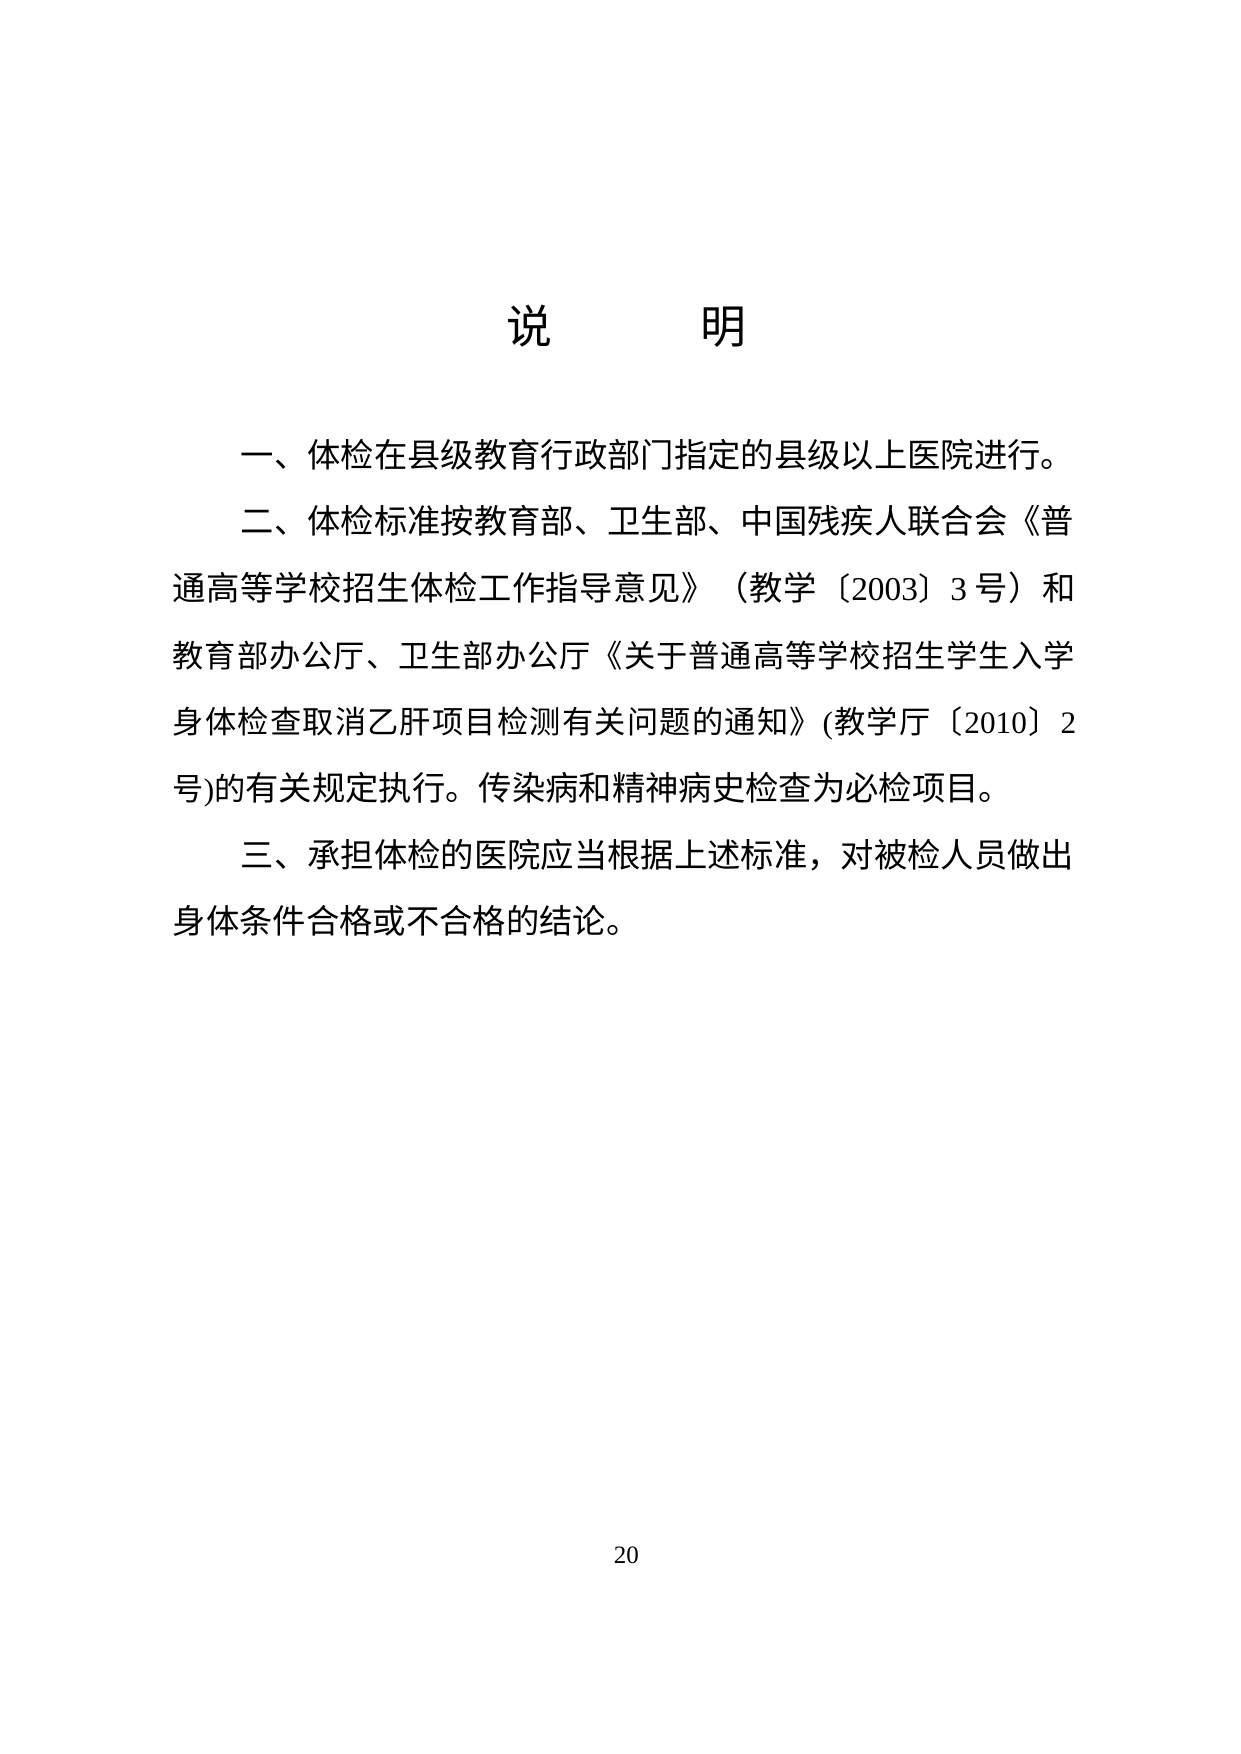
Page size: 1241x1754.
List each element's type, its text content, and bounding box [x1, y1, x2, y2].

text 三、承担体检的医院应当根据上述标准，对被检人员做出身体条件合格或不合格的结论。 [172, 814, 1076, 947]
text 说 明 [172, 297, 1079, 355]
text 一、体检在县级教育行政部门指定的县级以上医院进行。 [172, 414, 1076, 480]
text 二、体检标准按教育部、卫生部、中国残疾人联合会《普通高等学校招生体检工作指导意见》（教学〔2003〕3号）和教育部办公厅、卫生部办公厅《关于普通高等学校招生学生入学身体检查取消乙肝项目检测有关问题的通知》(教学厅〔2010〕2号)的有关规定执行。传染病和精神病史检查为必检项目。 [172, 480, 1076, 814]
